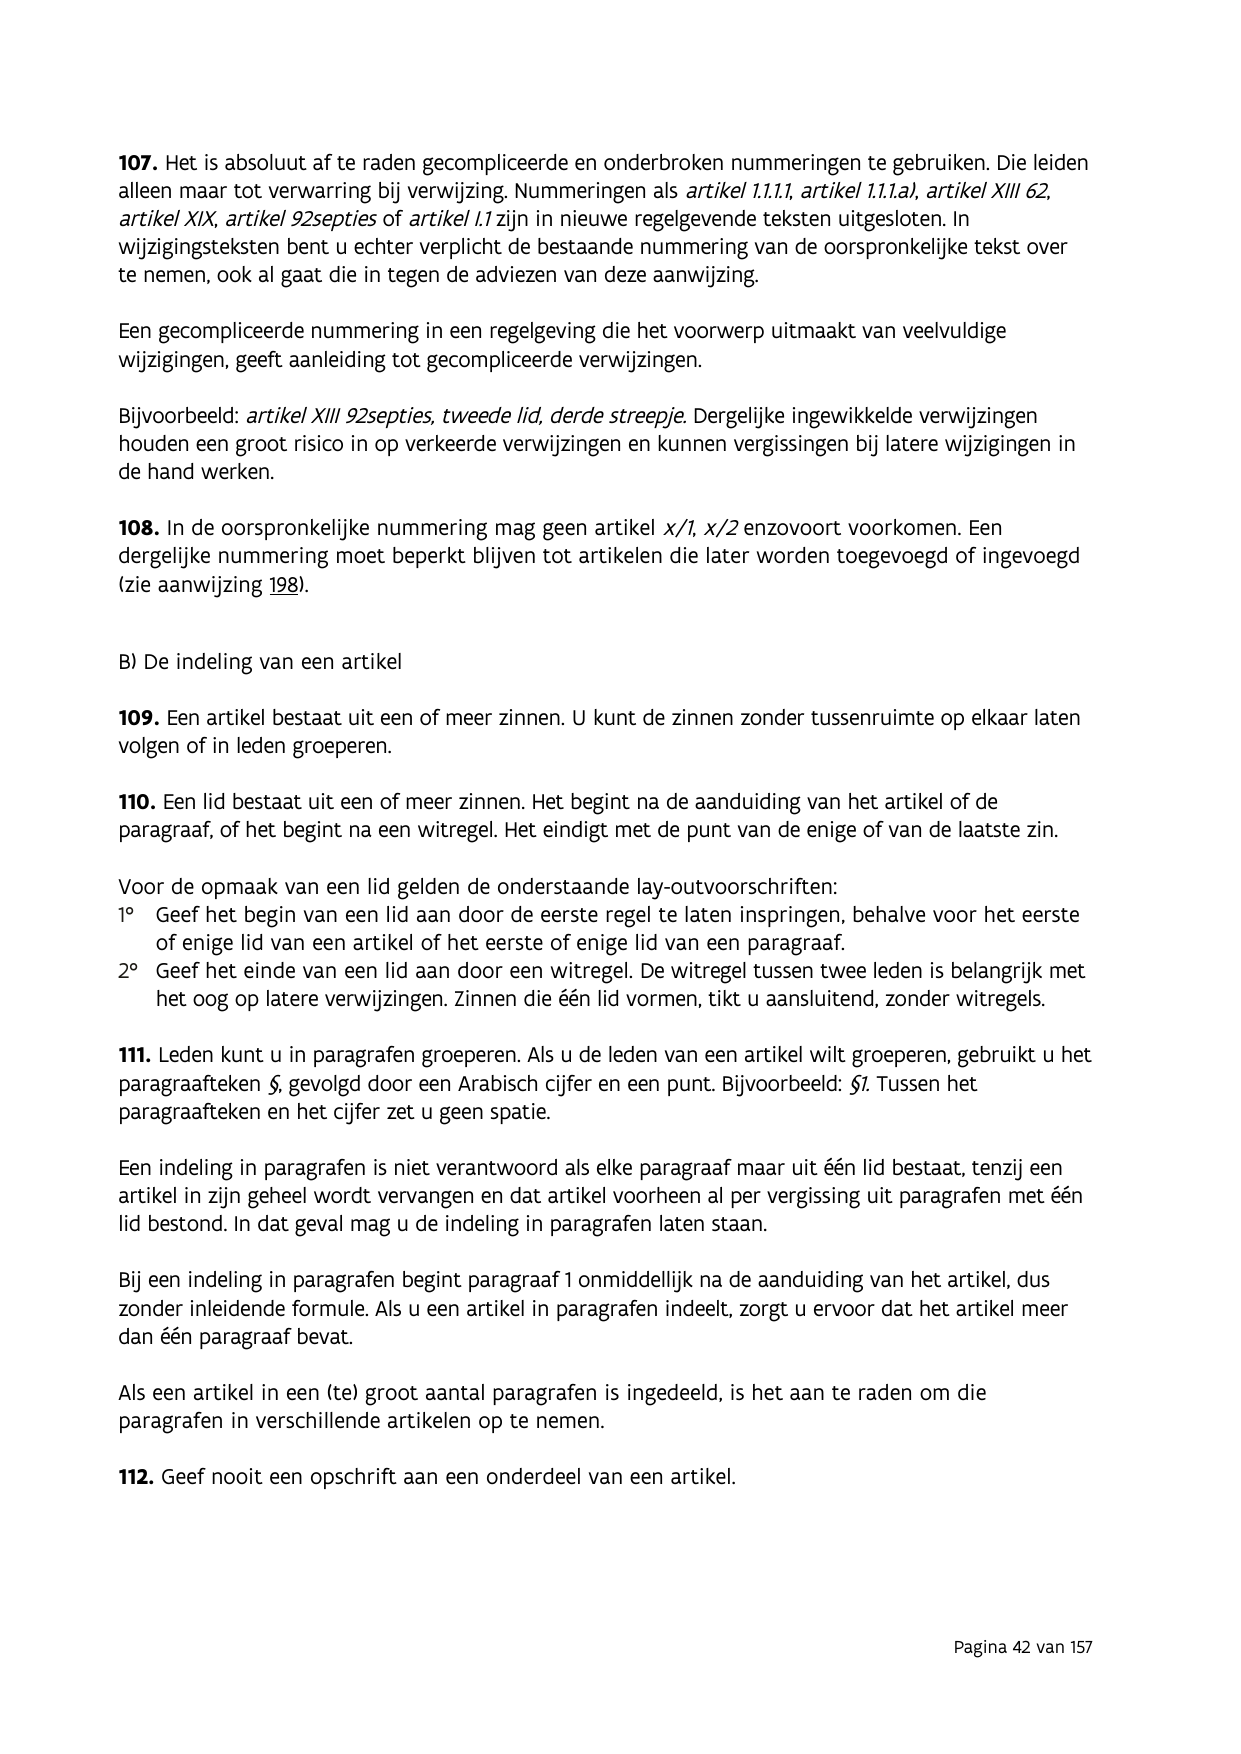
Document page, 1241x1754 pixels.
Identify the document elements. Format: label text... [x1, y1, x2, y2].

text Een indeling in paragrafen is niet verantwoord als elke paragraaf maar uit één lid bestaat, tenzij een artikel in zijn geheel wordt vervangen en dat artikel voorheen al per vergissing uit paragrafen met één lid bestond. In dat geval mag u de indeling in paragrafen laten staan. [118, 1153, 1093, 1237]
text Een gecompliceerde nummering in een regelgeving die het voorwerp uitmaakt van veelvuldige wijzigingen, geeft aanleiding tot gecompliceerde verwijzingen. [118, 316, 1093, 373]
subtitle B) De indeling van een artikel [118, 647, 1093, 675]
text 107. Het is absoluut af te raden gecompliceerde en onderbroken nummeringen te gebruiken. Die leiden alleen maar tot verwarring bij verwijzing. Nummeringen als artikel 1.1.1.1, artikel 1.1.1.a), artikel XIII 62, artikel XIX, artikel 92septies of artikel I.1 zijn in nieuwe regelgevende teksten uitgesloten. In wijzigingsteksten bent u echter verplicht de bestaande nummering van de oorspronkelijke tekst over te nemen, ook al gaat die in tegen de adviezen van deze aanwijzing. [118, 148, 1093, 288]
list Geef het begin van een lid aan door de eerste regel te laten inspringen, behalve voor het eerste of enige lid van een artikel of het eerste of enige lid van een paragraaf. [118, 900, 1093, 956]
text 110. Een lid bestaat uit een of meer zinnen. Het begint na de aanduiding van het artikel of de paragraaf, of het begint na een witregel. Het eindigt met de punt van de enige of van de laatste zin. [118, 787, 1093, 843]
text 112. Geef nooit een opschrift aan een onderdeel van een artikel. [118, 1462, 1093, 1490]
text Voor de opmaak van een lid gelden de onderstaande lay-outvoorschriften: [118, 872, 1093, 900]
text 108. In de oorspronkelijke nummering mag geen artikel x/1, x/2 enzovoort voorkomen. Een dergelijke nummering moet beperkt blijven tot artikelen die later worden toegevoegd of ingevoegd (zie aanwijzing 198). [118, 513, 1093, 598]
text Bij een indeling in paragrafen begint paragraaf 1 onmiddellijk na de aanduiding van het artikel, dus zonder inleidende formule. Als u een artikel in paragrafen indeelt, zorgt u ervoor dat het artikel meer dan één paragraaf bevat. [118, 1265, 1093, 1350]
text Als een artikel in een (te) groot aantal paragrafen is ingedeeld, is het aan te raden om die paragrafen in verschillende artikelen op te nemen. [118, 1378, 1093, 1434]
text 111. Leden kunt u in paragrafen groeperen. Als u de leden van een artikel wilt groeperen, gebruikt u het paragraafteken §, gevolgd door een Arabisch cijfer en een punt. Bijvoorbeeld: §1. Tussen het paragraafteken en het cijfer zet u geen spatie. [118, 1040, 1093, 1125]
text 109. Een artikel bestaat uit een of meer zinnen. U kunt de zinnen zonder tussenruimte op elkaar laten volgen of in leden groeperen. [118, 703, 1093, 759]
text Bijvoorbeeld: artikel XIII 92septies, tweede lid, derde streepje. Dergelijke ingewikkelde verwijzingen houden een groot risico in op verkeerde verwijzingen en kunnen vergissingen bij latere wijzigingen in de hand werken. [118, 401, 1093, 485]
list Geef het einde van een lid aan door een witregel. De witregel tussen twee leden is belangrijk met het oog op latere verwijzingen. Zinnen die één lid vormen, tikt u aansluitend, zonder witregels. [118, 956, 1093, 1012]
